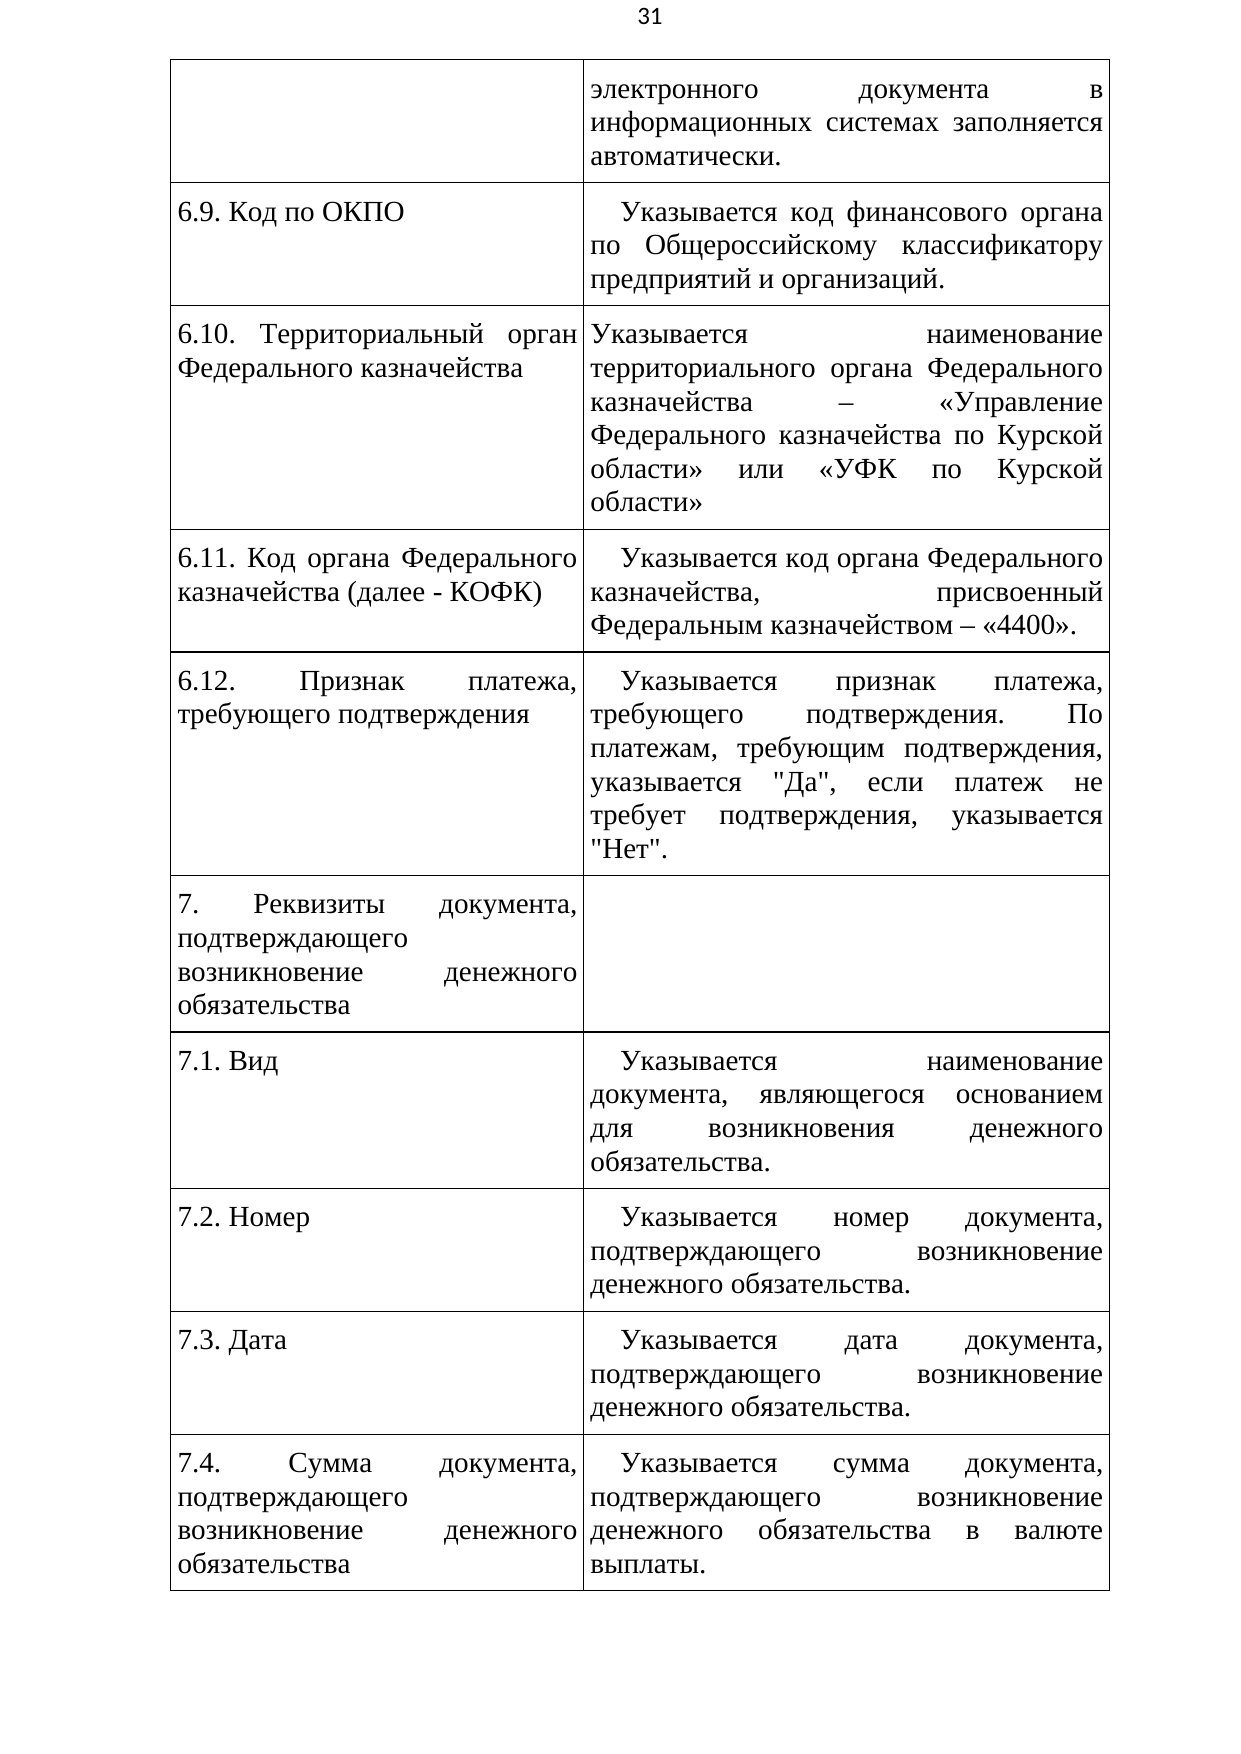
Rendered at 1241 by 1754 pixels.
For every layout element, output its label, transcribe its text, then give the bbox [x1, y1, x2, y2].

table_cell Указывается сумма документа, подтверждающего возникновение денежного обязательства в валюте выплаты. [584, 1435, 1109, 1590]
table_cell 6.12. Признак платежа, требующего подтверждения [171, 653, 583, 875]
table_cell 7.4. Сумма документа, подтверждающего возникновение денежного обязательства [171, 1435, 583, 1590]
table_cell 7.1. Вид [171, 1033, 583, 1188]
table_cell 7.3. Дата [171, 1312, 583, 1434]
table_cell Указывается признак платежа, требующего подтверждения. По платежам, требующим подтверждения, указывается "Да", если платеж не требует подтверждения, указывается "Нет". [584, 653, 1109, 875]
table_cell 6.10. Территориальный орган Федерального казначейства [171, 306, 583, 528]
table_cell 7.2. Номер [171, 1189, 583, 1311]
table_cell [171, 60, 583, 182]
table_cell Указывается номер документа, подтверждающего возникновение денежного обязательства. [584, 1189, 1109, 1311]
table_cell 6.9. Код по ОКПО [171, 183, 583, 305]
table_cell Указывается дата документа, подтверждающего возникновение денежного обязательства. [584, 1312, 1109, 1434]
table_cell 7. Реквизиты документа, подтверждающего возникновение денежного обязательства [171, 876, 583, 1031]
table_cell Указывается код финансового органа по Общероссийскому классификатору предприятий и организаций. [584, 183, 1109, 305]
table_cell [584, 876, 1109, 1031]
table_cell Указывается наименование территориального органа Федерального казначейства – «Управление Федерального казначейства по Курской области» или «УФК по Курской области» [584, 306, 1109, 528]
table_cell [584, 60, 1109, 182]
table_cell Указывается наименование документа, являющегося основанием для возникновения денежного обязательства. [584, 1033, 1109, 1188]
table_cell Указывается код органа Федерального казначейства, присвоенный Федеральным казначейством – «4400». [584, 530, 1109, 651]
table_cell 6.11. Код органа Федерального казначейства (далее - КОФК) [171, 530, 583, 651]
